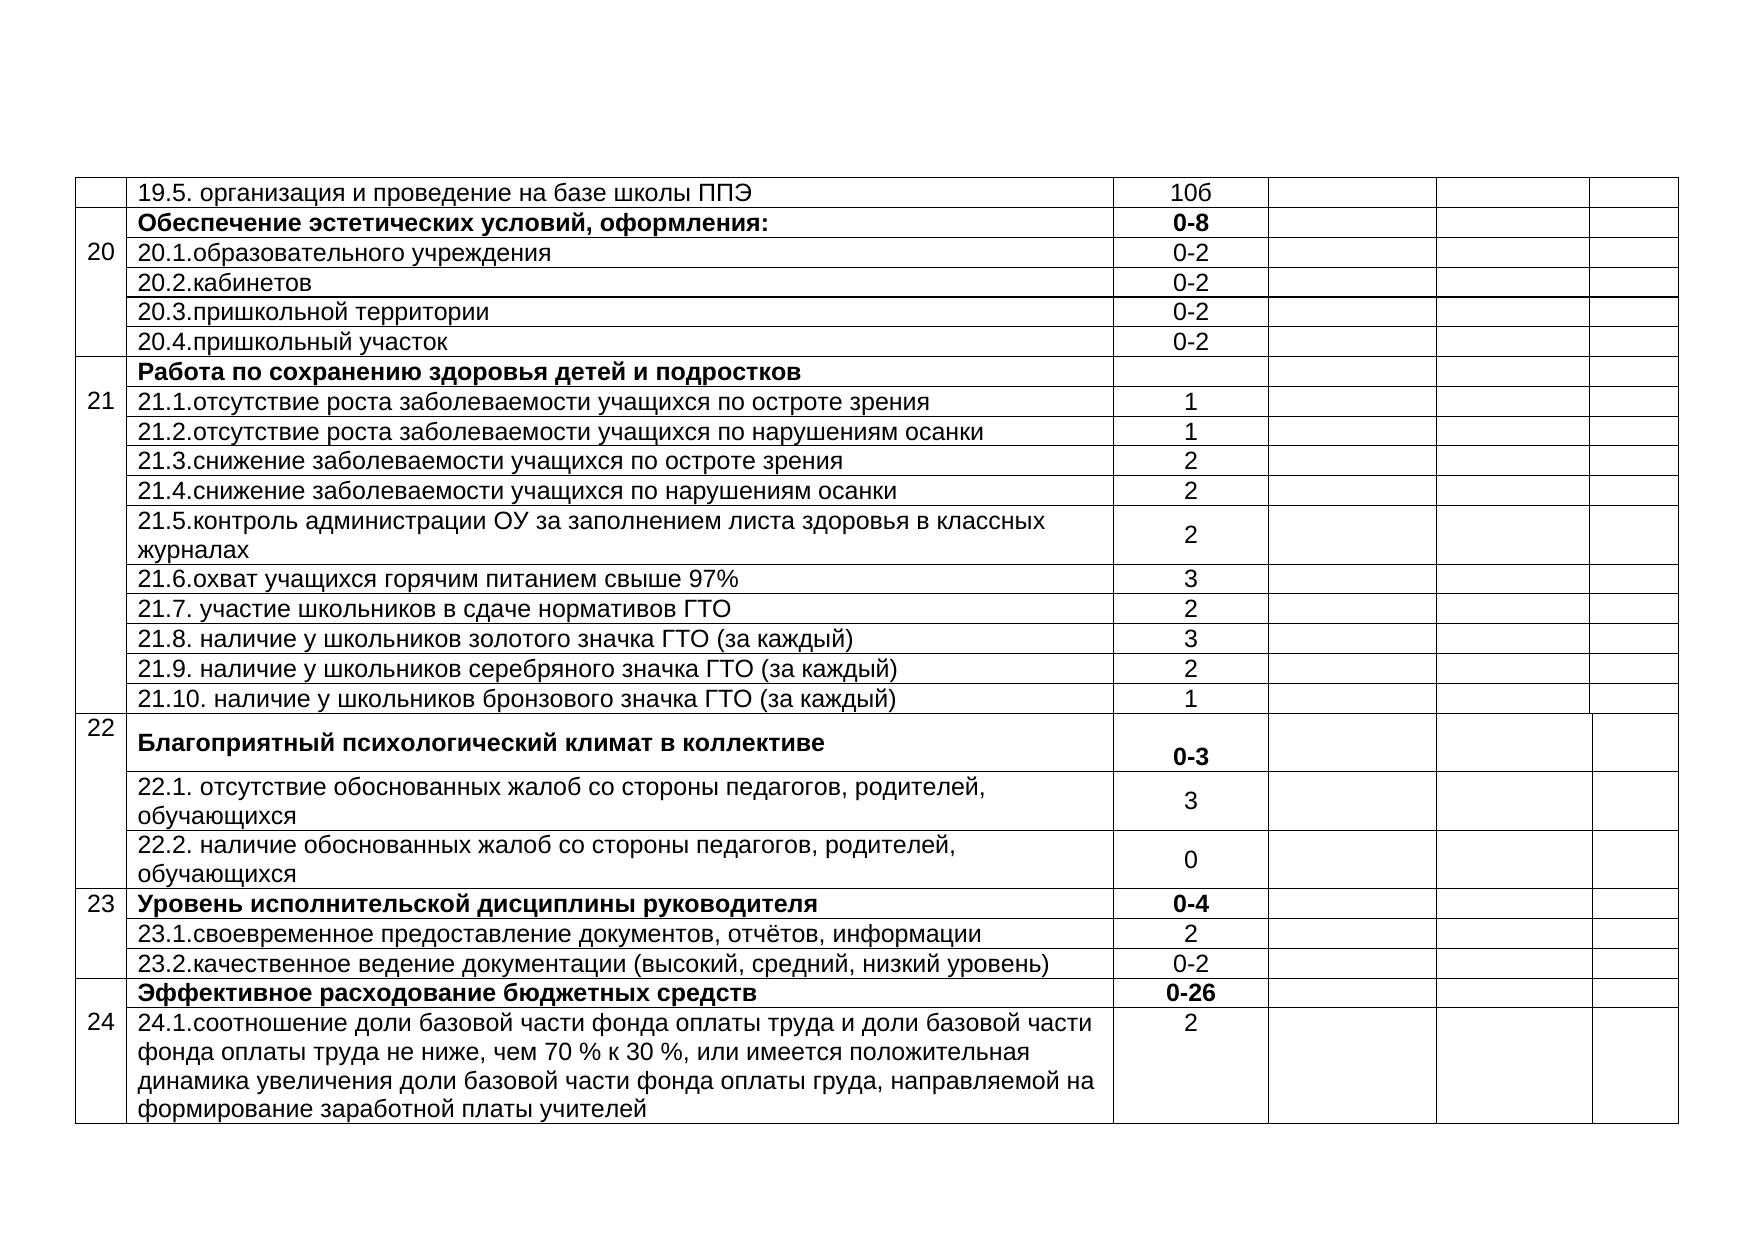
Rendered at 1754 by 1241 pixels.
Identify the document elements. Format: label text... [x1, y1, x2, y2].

table_cell [1590, 238, 1678, 267]
table_cell 0-2 [1114, 298, 1268, 326]
table_cell [1437, 624, 1589, 653]
table_cell 23 [76, 889, 126, 977]
table_cell [1590, 178, 1678, 207]
table_cell [1269, 178, 1436, 207]
table_cell [1437, 565, 1589, 593]
table_cell [1437, 714, 1592, 771]
table_cell 21.6.охват учащихся горячим питанием свыше 97% [127, 565, 1113, 593]
table_cell [1269, 979, 1436, 1007]
table_cell [1437, 594, 1589, 623]
table_cell 21.7. участие школьников в сдаче нормативов ГТО [127, 594, 1113, 623]
table_cell 22 [76, 714, 126, 888]
table_cell [1590, 654, 1678, 683]
table_cell 1 [1114, 417, 1268, 445]
table_cell 24 [76, 979, 126, 1123]
table_cell 22.1. отсутствие обоснованных жалоб со стороны педагогов, родителей, обучающихся [127, 772, 1113, 829]
table_cell [1437, 387, 1589, 416]
table_cell [1269, 889, 1436, 918]
table_cell [1269, 357, 1436, 386]
table_cell Уровень исполнительской дисциплины руководителя [127, 889, 1113, 918]
table_cell [1437, 446, 1589, 475]
table_cell 0-4 [1114, 889, 1268, 918]
table_cell [1269, 919, 1436, 948]
table_cell [1269, 268, 1436, 296]
table_cell 0 [1114, 831, 1268, 888]
table_cell 19.5. организация и проведение на базе школы ППЭ [127, 178, 1113, 207]
table_cell 0-2 [1114, 238, 1268, 267]
table_cell [1437, 238, 1589, 267]
table_cell [1590, 208, 1678, 237]
table_cell [1269, 714, 1436, 771]
table_cell 0-2 [1114, 268, 1268, 296]
table_cell 23.1.своевременное предоставление документов, отчётов, информации [127, 919, 1113, 948]
table_cell 0-2 [1114, 327, 1268, 356]
table_cell [1593, 1008, 1678, 1123]
table_cell 2 [1114, 446, 1268, 475]
table_cell 20.4.пришкольный участок [127, 327, 1113, 356]
table_cell [1593, 949, 1678, 977]
table_cell 2 [1114, 594, 1268, 623]
table_cell [1269, 298, 1436, 326]
table_cell 21.10. наличие у школьников бронзового значка ГТО (за каждый) [127, 684, 1113, 712]
table_cell [1269, 831, 1436, 888]
table_cell [1269, 446, 1436, 475]
table_cell 21.9. наличие у школьников серебряного значка ГТО (за каждый) [127, 654, 1113, 683]
table_cell [1590, 476, 1678, 505]
table_cell 20.2.кабинетов [127, 268, 1113, 296]
table_cell 21.5.контроль администрации ОУ за заполнением листа здоровья в классных журналах [127, 506, 1113, 563]
table_cell [1590, 624, 1678, 653]
table_cell 20.1.образовательного учреждения [127, 238, 1113, 267]
table_cell [1590, 298, 1678, 326]
table_cell [1269, 565, 1436, 593]
table_cell [1593, 831, 1678, 888]
table_cell [1437, 178, 1589, 207]
table_cell 0-26 [1114, 979, 1268, 1007]
table_cell [1437, 357, 1589, 386]
table_cell [1590, 357, 1678, 386]
table_cell [1593, 772, 1678, 829]
table_cell [1590, 506, 1678, 563]
table_cell 21.4.снижение заболеваемости учащихся по нарушениям осанки [127, 476, 1113, 505]
table_cell [1437, 831, 1592, 888]
table_cell [1269, 594, 1436, 623]
table_cell 0-3 [1114, 714, 1268, 771]
table_cell [1269, 208, 1436, 237]
table_cell [1114, 357, 1268, 386]
table_cell [1590, 268, 1678, 296]
table_cell 2 [1114, 1008, 1268, 1123]
table_cell [1590, 417, 1678, 445]
table_cell Благоприятный психологический климат в коллективе [127, 714, 1113, 771]
table_cell 21 [76, 357, 126, 712]
table_cell 1 [1114, 387, 1268, 416]
table_cell 21.2.отсутствие роста заболеваемости учащихся по нарушениям осанки [127, 417, 1113, 445]
table_cell 22.2. наличие обоснованных жалоб со стороны педагогов, родителей, обучающихся [127, 831, 1113, 888]
table_cell Работа по сохранению здоровья детей и подростков [127, 357, 1113, 386]
table_cell [1269, 949, 1436, 977]
table_cell [1437, 979, 1592, 1007]
table_cell Эффективное расходование бюджетных средств [127, 979, 1113, 1007]
table_cell [1269, 624, 1436, 653]
table_cell [1437, 949, 1592, 977]
table_cell 2 [1114, 654, 1268, 683]
table_cell 21.3.снижение заболеваемости учащихся по остроте зрения [127, 446, 1113, 475]
table_cell [1437, 684, 1589, 712]
table_cell [1590, 565, 1678, 593]
table_cell [1593, 979, 1678, 1007]
table_cell 3 [1114, 565, 1268, 593]
table_cell [1593, 919, 1678, 948]
table_cell [1590, 387, 1678, 416]
table_cell [1437, 772, 1592, 829]
table_cell [1269, 654, 1436, 683]
table_cell [1269, 1008, 1436, 1123]
table_cell [1437, 889, 1592, 918]
table_cell [1437, 476, 1589, 505]
table_cell [1269, 417, 1436, 445]
table_cell 2 [1114, 919, 1268, 948]
table_cell 20 [76, 208, 126, 356]
table_cell [1590, 327, 1678, 356]
table_cell 0-2 [1114, 949, 1268, 977]
table_cell 23.2.качественное ведение документации (высокий, средний, низкий уровень) [127, 949, 1113, 977]
table_cell [1269, 476, 1436, 505]
table_cell [1590, 446, 1678, 475]
table_cell [1269, 684, 1436, 712]
table_cell 24.1.соотношение доли базовой части фонда оплаты труда и доли базовой части фонда оплаты труда не ниже, чем 70 % к 30 %, или имеется положительная динамика увеличения доли базовой части фонда оплаты груда, направляемой на формирование заработной платы учителей [127, 1008, 1113, 1123]
table_cell [1590, 594, 1678, 623]
table_cell [1269, 772, 1436, 829]
table_cell Обеспечение эстетических условий, оформления: [127, 208, 1113, 237]
table_cell [1437, 1008, 1592, 1123]
table_cell [1590, 684, 1678, 712]
table_cell [1437, 919, 1592, 948]
table_cell 3 [1114, 624, 1268, 653]
table_cell [1593, 889, 1678, 918]
table_cell [1437, 506, 1589, 563]
table_cell 21.1.отсутствие роста заболеваемости учащихся по остроте зрения [127, 387, 1113, 416]
table_cell 10б [1114, 178, 1268, 207]
table_cell 2 [1114, 476, 1268, 505]
table_cell [1437, 417, 1589, 445]
table_cell [1593, 714, 1678, 771]
table_cell [1437, 654, 1589, 683]
table_cell [1269, 387, 1436, 416]
table_cell 21.8. наличие у школьников золотого значка ГТО (за каждый) [127, 624, 1113, 653]
table_cell [1437, 298, 1589, 326]
table_cell 1 [1114, 684, 1268, 712]
table_cell [1437, 268, 1589, 296]
table_cell [1437, 208, 1589, 237]
table_cell [1269, 238, 1436, 267]
table_cell [1437, 327, 1589, 356]
table_cell 3 [1114, 772, 1268, 829]
table_cell 0-8 [1114, 208, 1268, 237]
table_cell [1269, 327, 1436, 356]
table_cell [1269, 506, 1436, 563]
table_cell 20.3.пришкольной территории [127, 298, 1113, 326]
table_cell 2 [1114, 506, 1268, 563]
